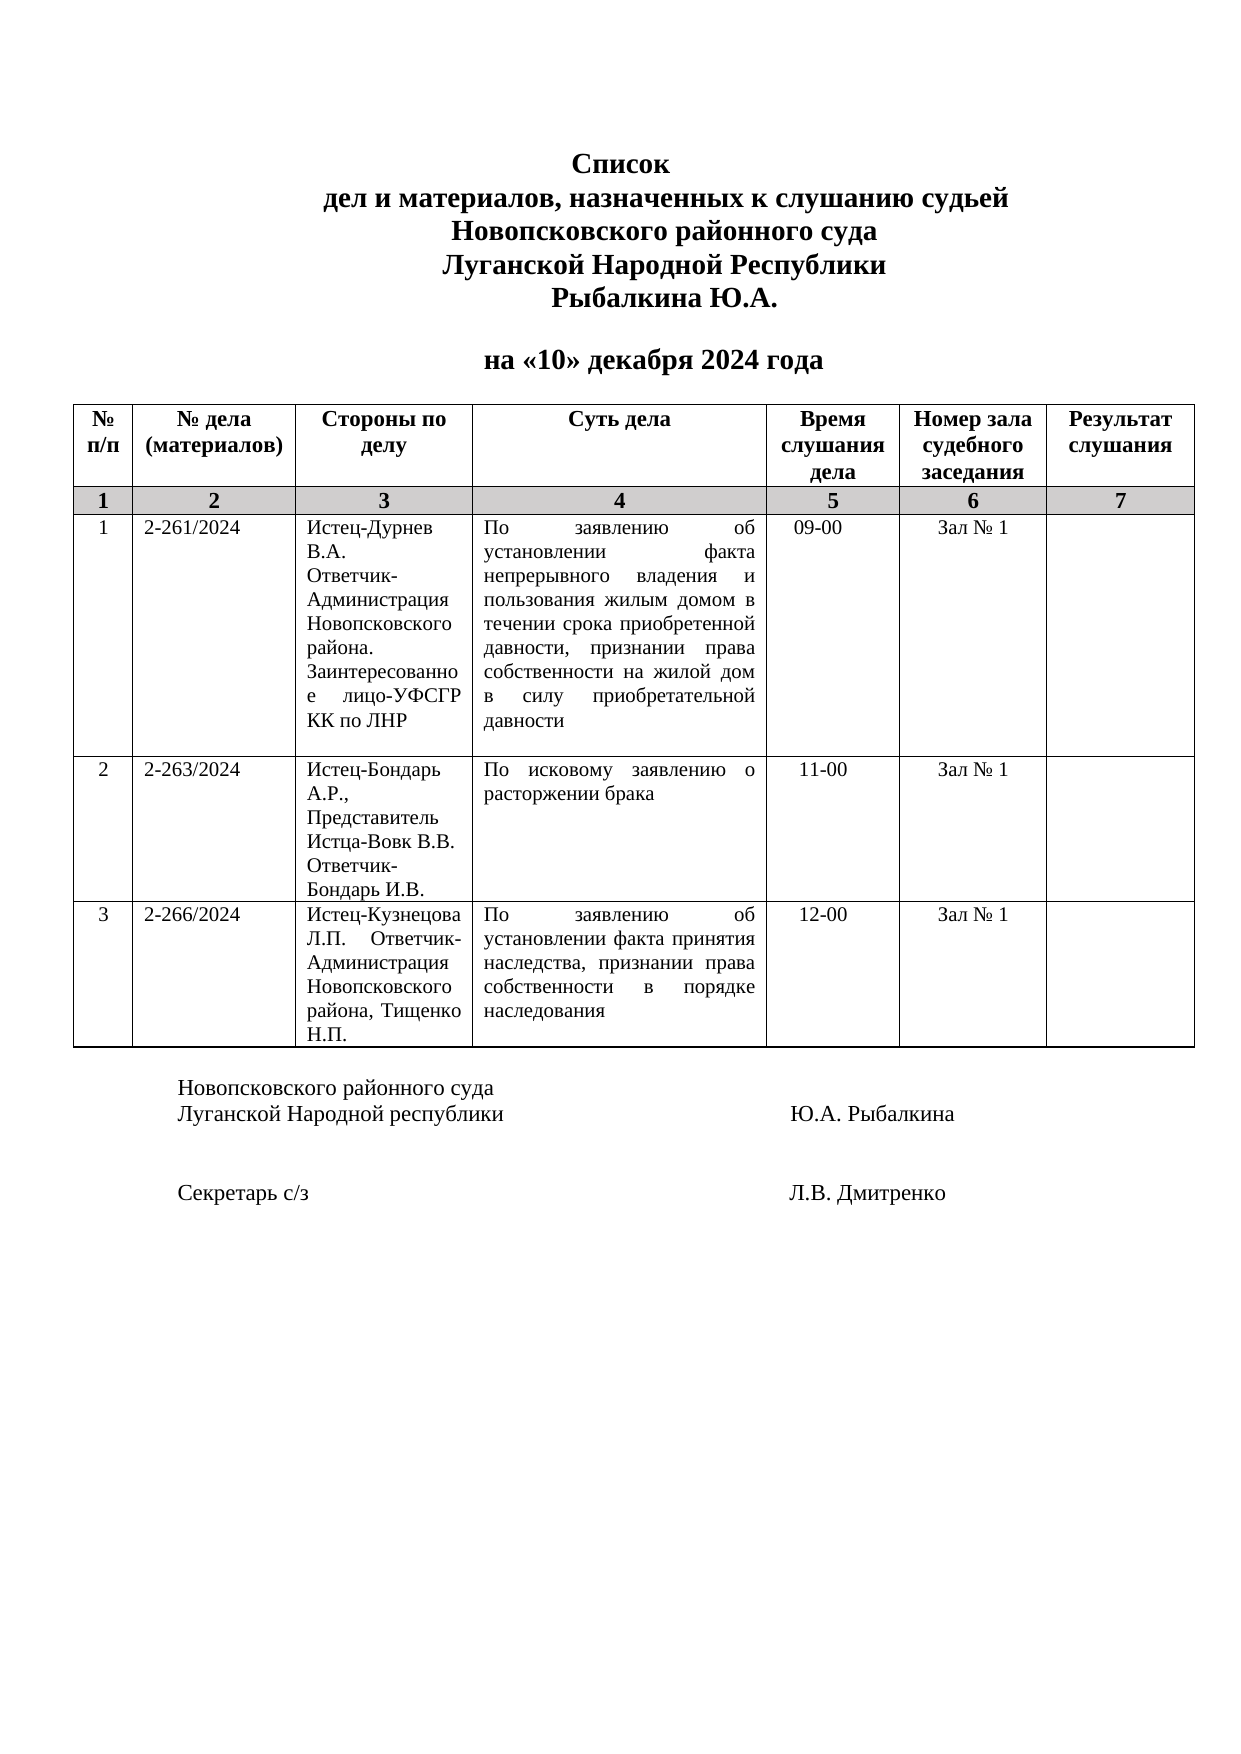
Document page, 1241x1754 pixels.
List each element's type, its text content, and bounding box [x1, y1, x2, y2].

text на «10» декабря 2024 года [177, 342, 1152, 375]
table_header № п/п [74, 405, 132, 486]
table_cell По заявлению об установлении факта принятия наследства, признании права собственности в порядке наследования [473, 902, 766, 1046]
table_cell 11-00 [767, 757, 899, 901]
table_header Суть дела [473, 405, 766, 486]
table_header Стороны по делу [296, 405, 472, 486]
table_cell 12-00 [767, 902, 899, 1046]
table_header Номер зала судебного заседания [900, 405, 1046, 486]
table_cell 2-266/2024 [133, 902, 295, 1046]
text Список [177, 146, 1152, 180]
text Новопсковского районного суда [177, 213, 1152, 247]
table_cell 5 [767, 487, 899, 514]
table_cell Зал № 1 [900, 757, 1046, 901]
text Луганской Народной Республики [177, 247, 1152, 280]
text Рыбалкина Ю.А. [177, 280, 1152, 314]
table_cell Истец-Кузнецова Л.П. Ответчик-Администрация Новопсковского района, Тищенко Н.П. [296, 902, 472, 1046]
table_cell Истец-Дурнев В.А. Ответчик-Администрация Новопсковского района. Заинтересованное лицо-УФСГР КК по ЛНР [296, 515, 472, 756]
table_header Время слушания дела [767, 405, 899, 486]
table_cell Зал № 1 [900, 515, 1046, 756]
text дел и материалов, назначенных к слушанию судьей [177, 180, 1152, 213]
table_cell 7 [1047, 487, 1194, 514]
text Новопсковского районного суда [177, 1074, 1152, 1100]
table_cell Зал № 1 [900, 902, 1046, 1046]
table_cell 2 [133, 487, 295, 514]
table_header Результат слушания [1047, 405, 1194, 486]
text Секретарь с/з Л.В. Дмитренко [177, 1179, 1152, 1206]
table_cell 4 [473, 487, 766, 514]
table_cell [1047, 902, 1194, 1046]
table_cell По исковому заявлению о расторжении брака [473, 757, 766, 901]
table_cell [1047, 757, 1194, 901]
table_cell 2 [74, 757, 132, 901]
table_cell [1047, 515, 1194, 756]
table_cell 2-263/2024 [133, 757, 295, 901]
table_cell 3 [74, 902, 132, 1046]
table_cell 1 [74, 487, 132, 514]
table_header № дела (материалов) [133, 405, 295, 486]
table_cell 1 [74, 515, 132, 756]
table_cell Истец-Бондарь А.Р., Представитель Истца-Вовк В.В. Ответчик-Бондарь И.В. [296, 757, 472, 901]
table_cell 6 [900, 487, 1046, 514]
table_cell 2-261/2024 [133, 515, 295, 756]
table_cell 09-00 [767, 515, 899, 756]
text Луганской Народной республики Ю.А. Рыбалкина [177, 1100, 1152, 1127]
table_cell По заявлению об установлении факта непрерывного владения и пользования жилым домом в течении срока приобретенной давности, признании права собственности на жилой дом в силу приобретательной давности [473, 515, 766, 756]
table_cell 3 [296, 487, 472, 514]
